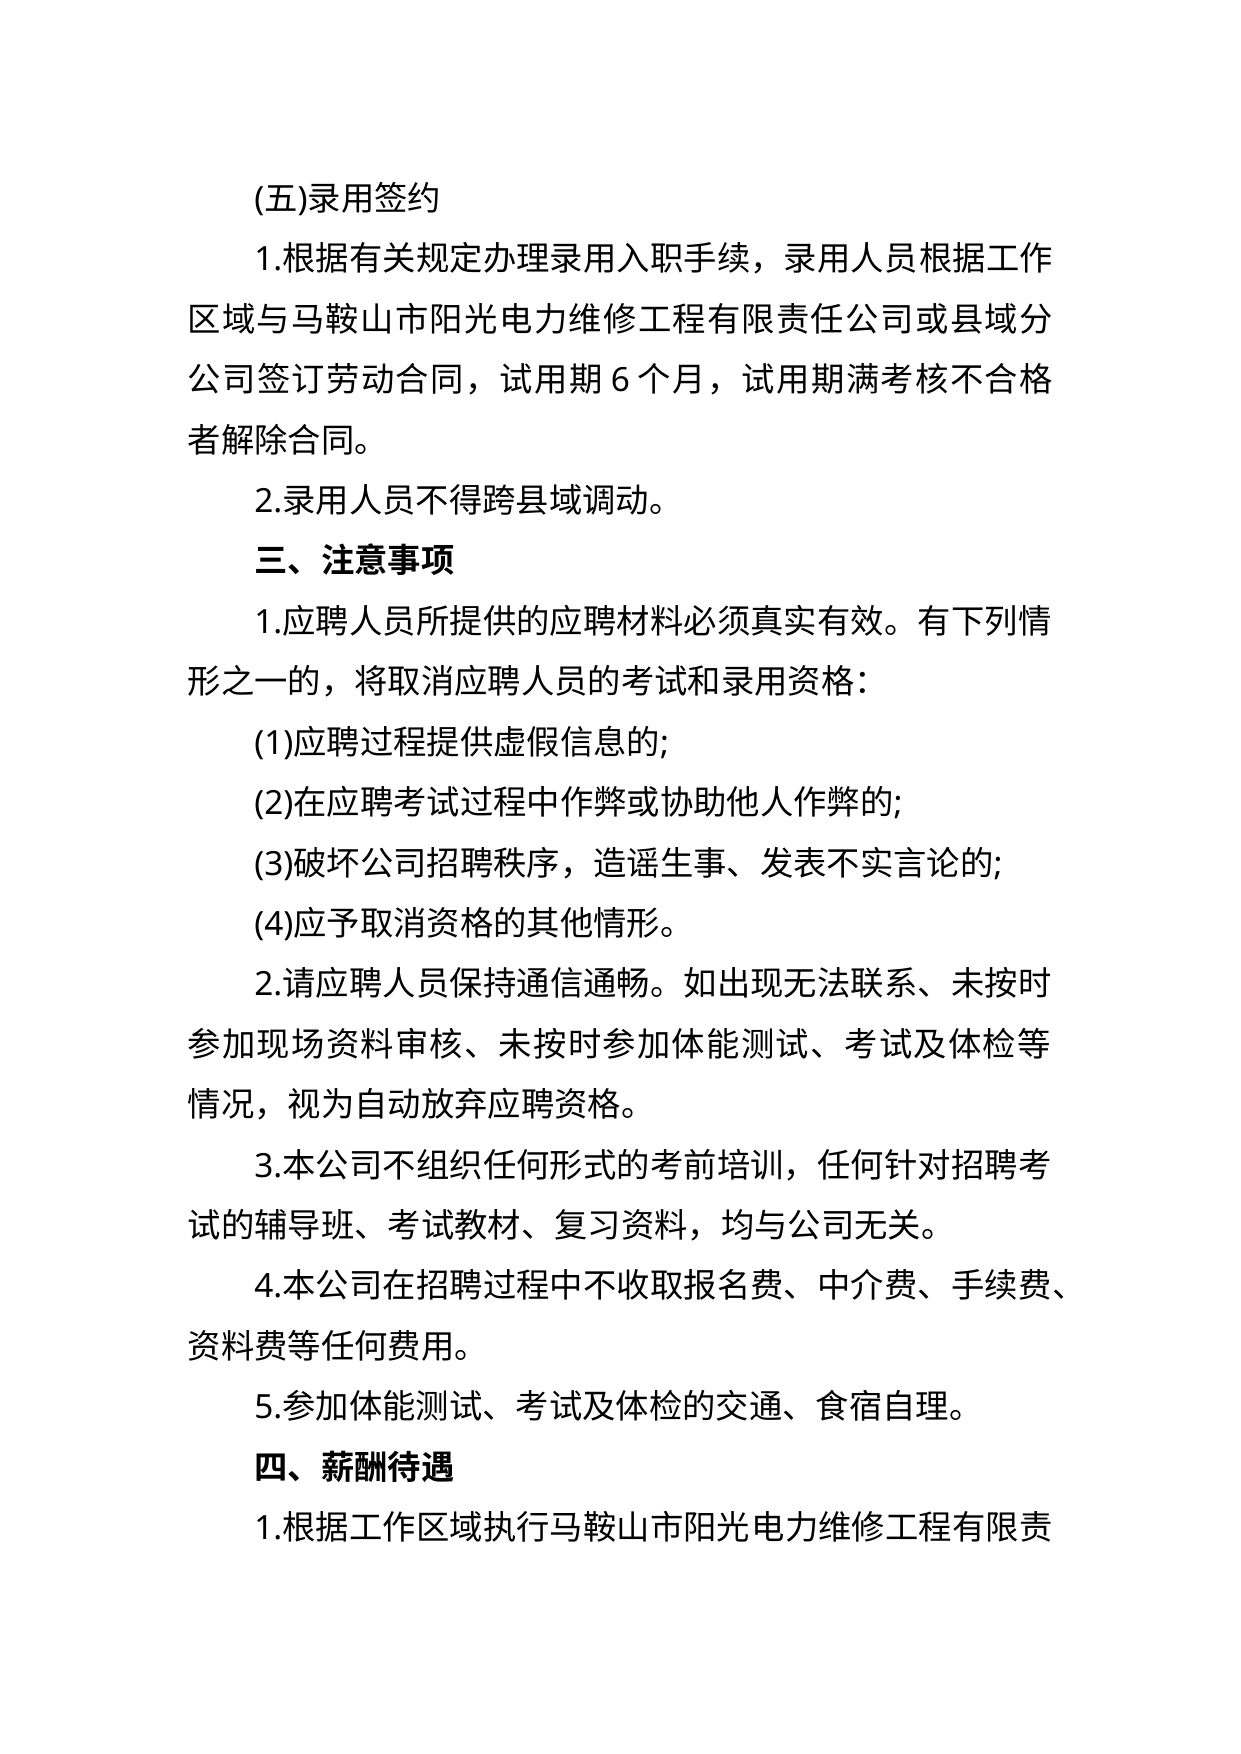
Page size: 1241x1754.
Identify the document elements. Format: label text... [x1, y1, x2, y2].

text (3)破坏公司招聘秩序，造谣生事、发表不实言论的; [187, 827, 1053, 887]
text 5.参加体能测试、考试及体检的交通、食宿自理。 [187, 1370, 1053, 1431]
text 四、薪酬待遇 [187, 1431, 1053, 1491]
text 1.应聘人员所提供的应聘材料必须真实有效。有下列情形之一的，将取消应聘人员的考试和录用资格： [187, 585, 1053, 706]
text (2)在应聘考试过程中作弊或协助他人作弊的; [187, 766, 1053, 827]
text 2.请应聘人员保持通信通畅。如出现无法联系、未按时参加现场资料审核、未按时参加体能测试、考试及体检等情况，视为自动放弃应聘资格。 [187, 947, 1053, 1129]
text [187, 1491, 1053, 1552]
text (4)应予取消资格的其他情形。 [187, 887, 1053, 947]
text 1.根据有关规定办理录用入职手续，录用人员根据工作区域与马鞍山市阳光电力维修工程有限责任公司或县域分公司签订劳动合同，试用期6个月，试用期满考核不合格者解除合同。 [187, 222, 1053, 464]
text 4.本公司在招聘过程中不收取报名费、中介费、手续费、资料费等任何费用。 [187, 1249, 1053, 1370]
text 2.录用人员不得跨县域调动。 [187, 464, 1053, 524]
text (五)录用签约 [187, 162, 1053, 222]
text 三、注意事项 [187, 524, 1053, 585]
text (1)应聘过程提供虚假信息的; [187, 706, 1053, 766]
text 3.本公司不组织任何形式的考前培训，任何针对招聘考试的辅导班、考试教材、复习资料，均与公司无关。 [187, 1129, 1053, 1249]
